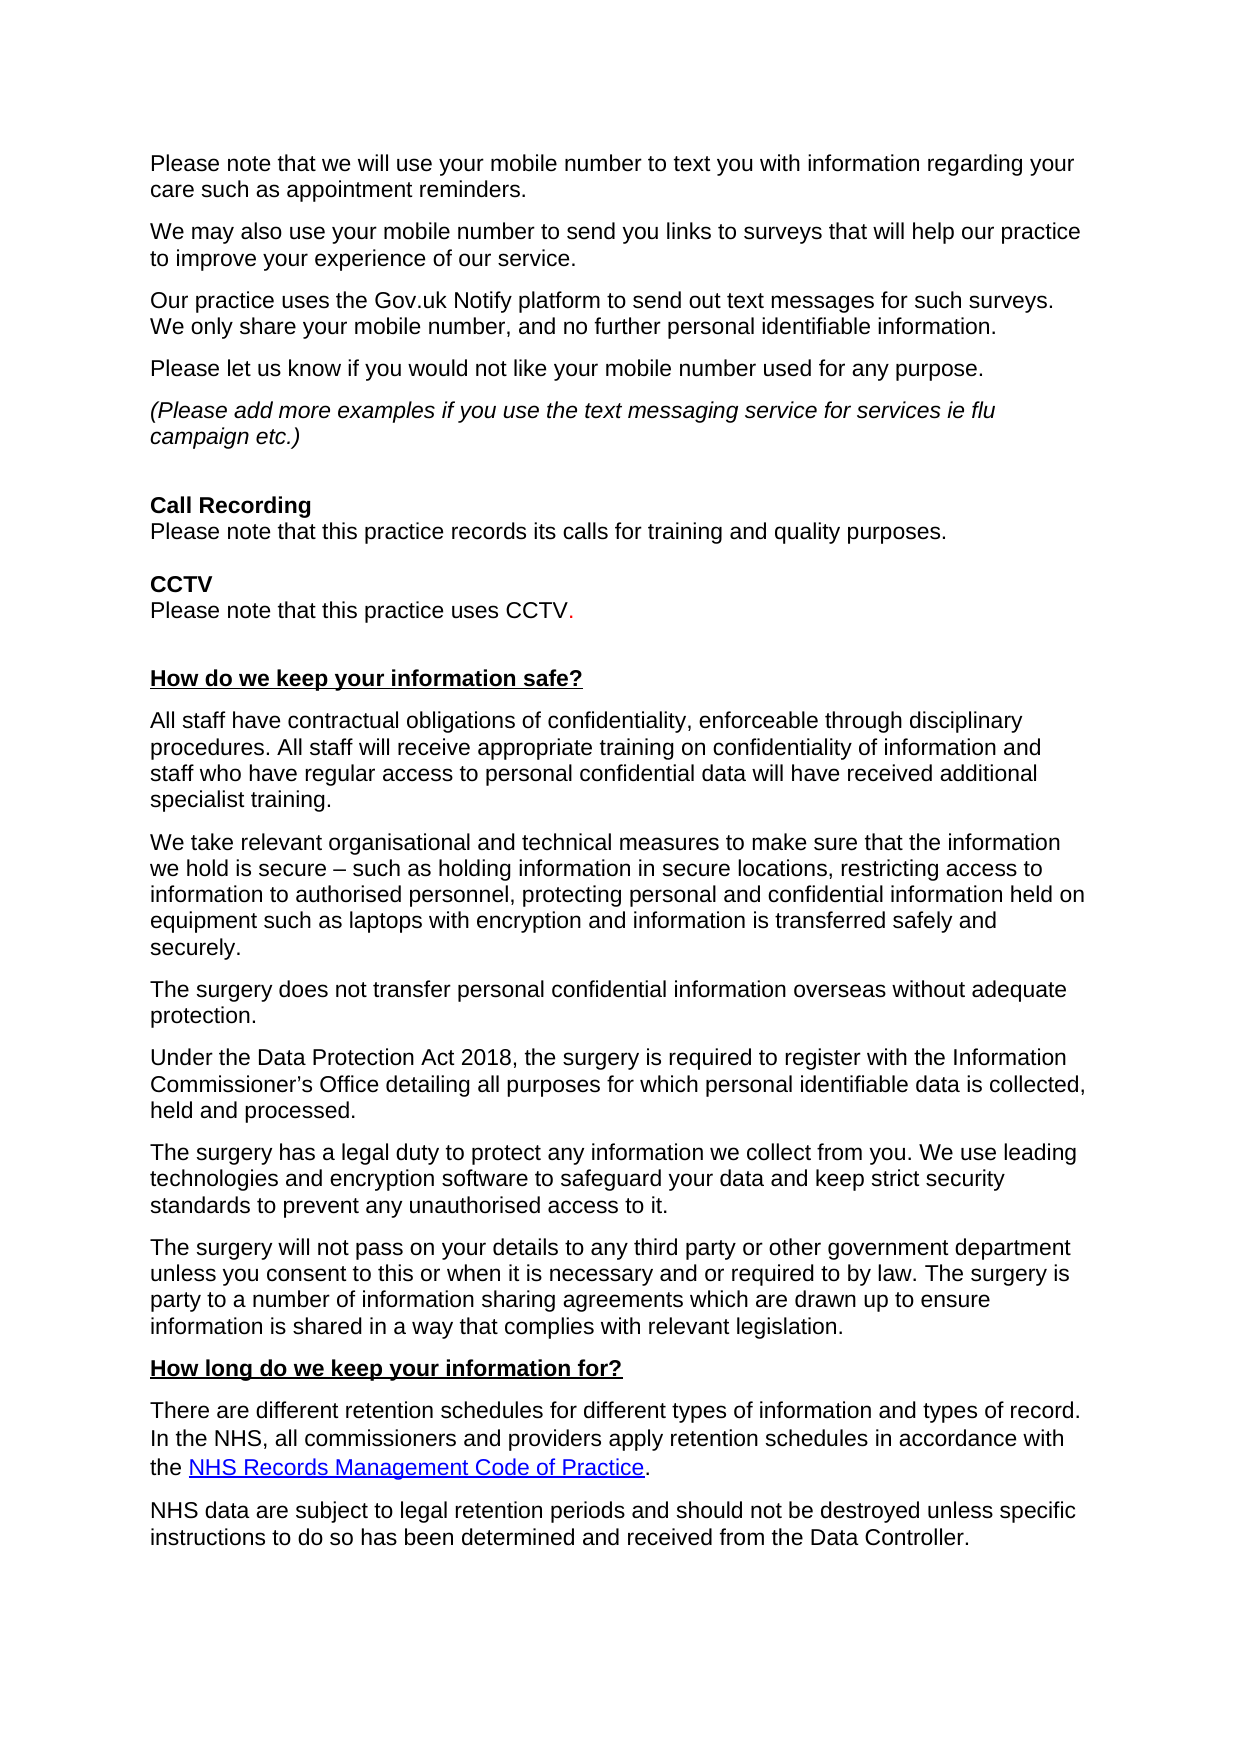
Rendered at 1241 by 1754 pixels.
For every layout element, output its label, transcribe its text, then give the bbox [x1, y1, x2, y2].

text Please note that this practice records its calls for training and quality purposes. [150, 518, 1090, 544]
text CCTV [150, 571, 1090, 597]
text Call Recording [150, 492, 1090, 518]
text The surgery will not pass on your details to any third party or other government department unless you consent to this or when it is necessary and or required to by law. The surgery is party to a number of information sharing agreements which are drawn up to ensure information is shared in a way that complies with relevant legislation. [150, 1233, 1090, 1339]
text Under the Data Protection Act 2018, the surgery is required to register with the Information Commissioner’s Office detailing all purposes for which personal identifiable data is collected, held and processed. [150, 1044, 1090, 1123]
text NHS data are subject to legal retention periods and should not be destroyed unless specific instructions to do so has been determined and received from the Data Controller. [150, 1497, 1090, 1550]
text The surgery does not transfer personal confidential information overseas without adequate protection. [150, 976, 1090, 1028]
text Our practice uses the Gov.uk Notify platform to send out text messages for such surveys. We only share your mobile number, and no further personal identifiable information. [150, 287, 1090, 339]
text How do we keep your information safe? [150, 665, 1090, 692]
text We may also use your mobile number to send you links to surveys that will help our practice to improve your experience of our service. [150, 218, 1090, 271]
text Please let us know if you would not like your mobile number used for any purpose. [150, 355, 1090, 381]
text We take relevant organisational and technical measures to make sure that the information we hold is secure – such as holding information in secure locations, restricting access to information to authorised personnel, protecting personal and confidential information held on equipment such as laptops with encryption and information is transferred safely and securely. [150, 828, 1090, 960]
text Please note that this practice uses CCTV. [150, 597, 1090, 623]
text There are different retention schedules for different types of information and types of record. In the NHS, all commissioners and providers apply retention schedules in accordance with the NHS Records Management Code of Practice. [150, 1397, 1090, 1480]
text (Please add more examples if you use the text messaging service for services ie flu campaign etc.) [150, 397, 1090, 450]
text How long do we keep your information for? [150, 1354, 1090, 1381]
text The surgery has a legal duty to protect any information we collect from you. We use leading technologies and encryption software to safeguard your data and keep strict security standards to prevent any unauthorised access to it. [150, 1139, 1090, 1218]
text Please note that we will use your mobile number to text you with information regarding your care such as appointment reminders. [150, 150, 1090, 203]
text All staff have contractual obligations of confidentiality, enforceable through disciplinary procedures. All staff will receive appropriate training on confidentiality of information and staff who have regular access to personal confidential data will have received additional specialist training. [150, 707, 1090, 813]
